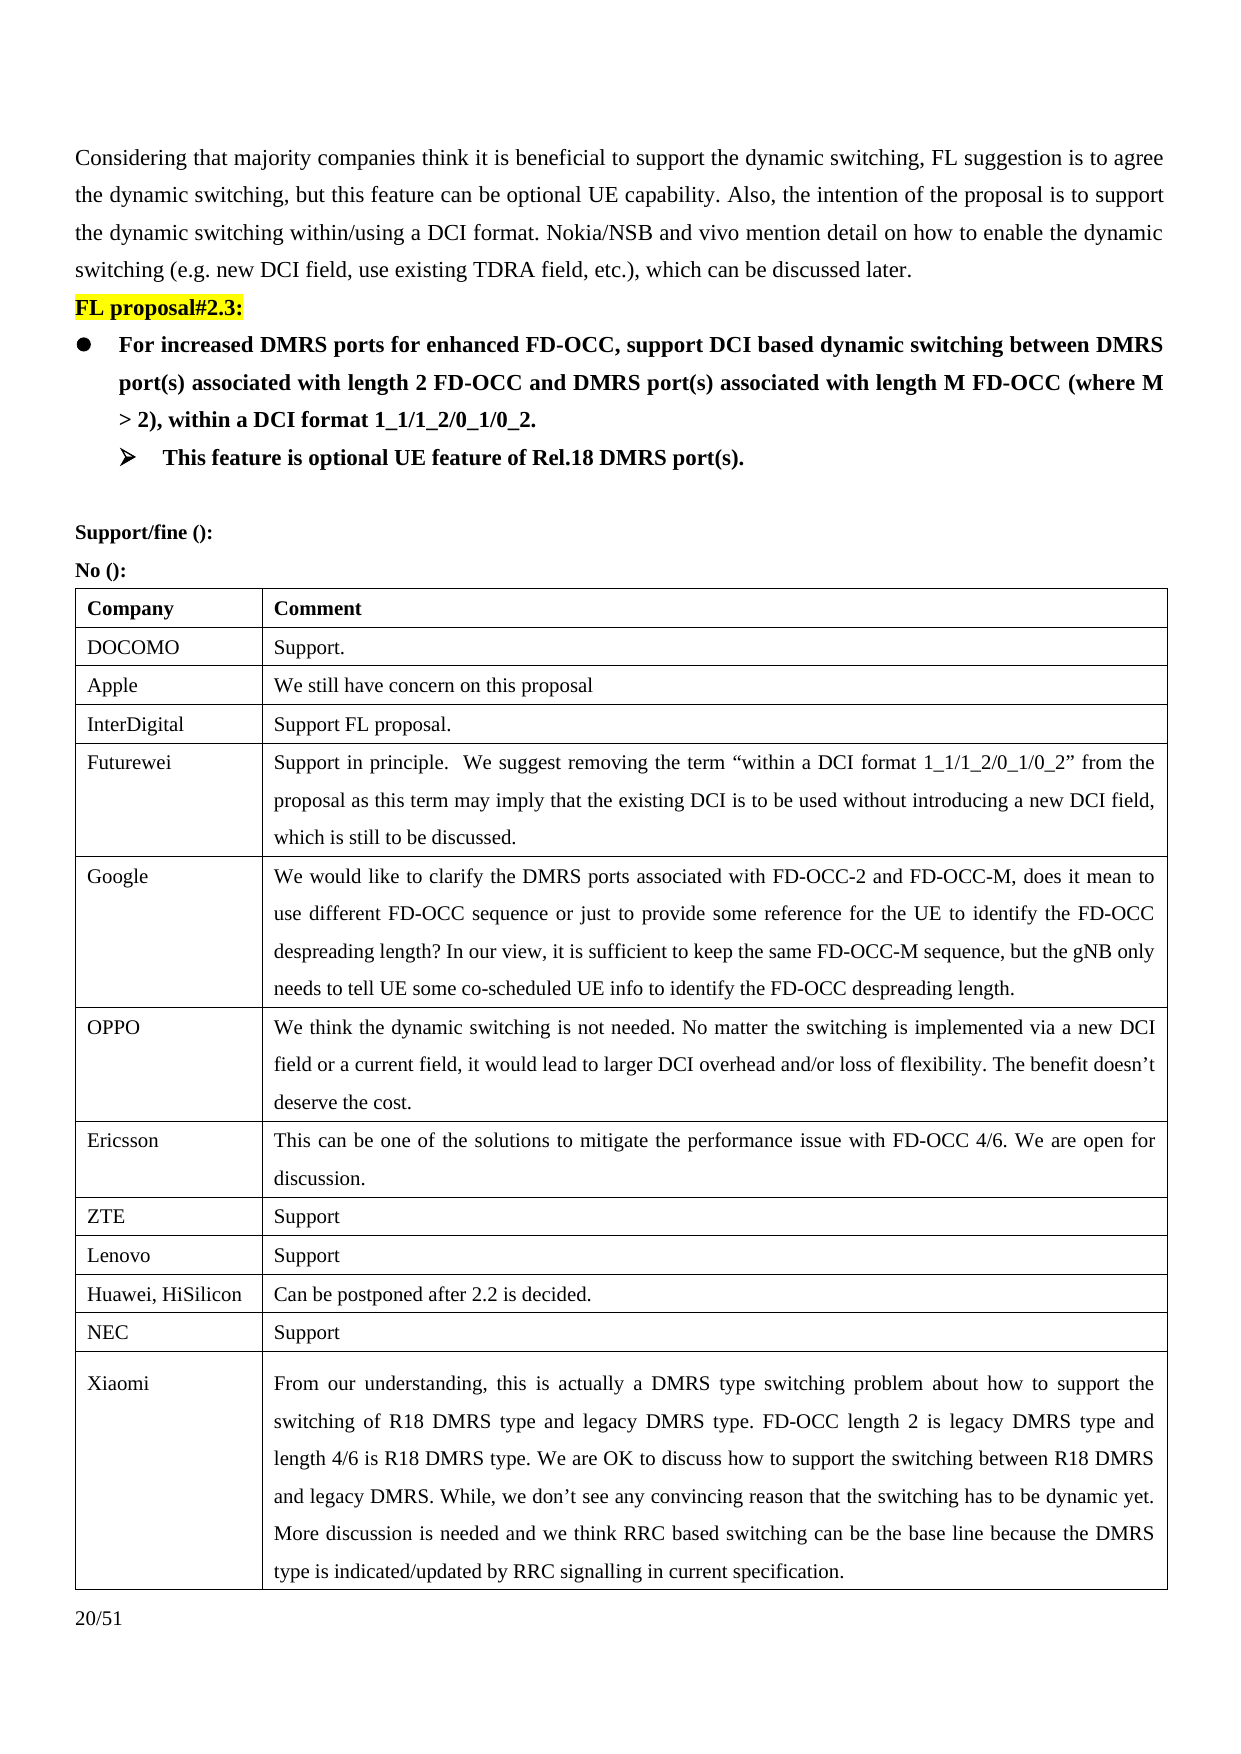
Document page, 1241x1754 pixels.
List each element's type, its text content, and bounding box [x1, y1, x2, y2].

text FL proposal#2.3: [75, 288, 1165, 326]
table_cell Xiaomi [76, 1352, 262, 1589]
table_cell Support FL proposal. [263, 705, 1167, 742]
table_cell DOCOMO [76, 628, 262, 665]
table_cell This can be one of the solutions to mitigate the performance issue with FD-OCC 4/6. We are open for discussion. [263, 1122, 1167, 1197]
table_cell OPPO [76, 1008, 262, 1121]
table_cell Futurewei [76, 744, 262, 856]
table_cell Ericsson [76, 1122, 262, 1197]
table_cell We still have concern on this proposal [263, 666, 1167, 704]
table_header Company [76, 589, 262, 627]
table_cell Google [76, 857, 262, 1007]
table_cell Support [263, 1313, 1167, 1351]
table_cell From our understanding, this is actually a DMRS type switching problem about how to support the switching of R18 DMRS type and legacy DMRS type. FD-OCC length 2 is legacy DMRS type and length 4/6 is R18 DMRS type. We are OK to discuss how to support the switching between R18 DMRS and legacy DMRS. While, we don’t see any convincing reason that the switching has to be dynamic yet. More discussion is needed and we think RRC based switching can be the base line because the DMRS type is indicated/updated by RRC signalling in current specification. [263, 1352, 1167, 1589]
table_cell Lenovo [76, 1236, 262, 1274]
table_cell Support [263, 1236, 1167, 1274]
table_cell ZTE [76, 1198, 262, 1235]
table_cell Support in principle. We suggest removing the term “within a DCI format 1_1/1_2/0_1/0_2” from the proposal as this term may imply that the existing DCI is to be used without introducing a new DCI field, which is still to be discussed. [263, 744, 1167, 856]
text Considering that majority companies think it is beneficial to support the dynamic switching, FL suggestion is to agree the dynamic switching, but this feature can be optional UE capability. Also, the intention of the proposal is to support the dynamic switching within/using a DCI format. Nokia/NSB and vivo mention detail on how to enable the dynamic switching (e.g. new DCI field, use existing TDRA field, etc.), which can be discussed later. [75, 138, 1165, 288]
text Support/fine (): [75, 513, 1165, 551]
list This feature is optional UE feature of Rel.18 DMRS port(s). [119, 438, 1165, 476]
list For increased DMRS ports for enhanced FD-OCC, support DCI based dynamic switching between DMRS port(s) associated with length 2 FD-OCC and DMRS port(s) associated with length M FD-OCC (where M > 2), within a DCI format 1_1/1_2/0_1/0_2. [75, 326, 1165, 438]
table_cell InterDigital [76, 705, 262, 742]
table_cell Huawei, HiSilicon [76, 1275, 262, 1312]
text No (): [75, 551, 1165, 588]
table_cell We would like to clarify the DMRS ports associated with FD-OCC-2 and FD-OCC-M, does it mean to use different FD-OCC sequence or just to provide some reference for the UE to identify the FD-OCC despreading length? In our view, it is sufficient to keep the same FD-OCC-M sequence, but the gNB only needs to tell UE some co-scheduled UE info to identify the FD-OCC despreading length. [263, 857, 1167, 1007]
table_cell Support [263, 1198, 1167, 1235]
table_cell We think the dynamic switching is not needed. No matter the switching is implemented via a new DCI field or a current field, it would lead to larger DCI overhead and/or loss of flexibility. The benefit doesn’t deserve the cost. [263, 1008, 1167, 1121]
table_cell Can be postponed after 2.2 is decided. [263, 1275, 1167, 1312]
table_header Comment [263, 589, 1167, 627]
table_cell Apple [76, 666, 262, 704]
table_cell Support. [263, 628, 1167, 665]
table_cell NEC [76, 1313, 262, 1351]
